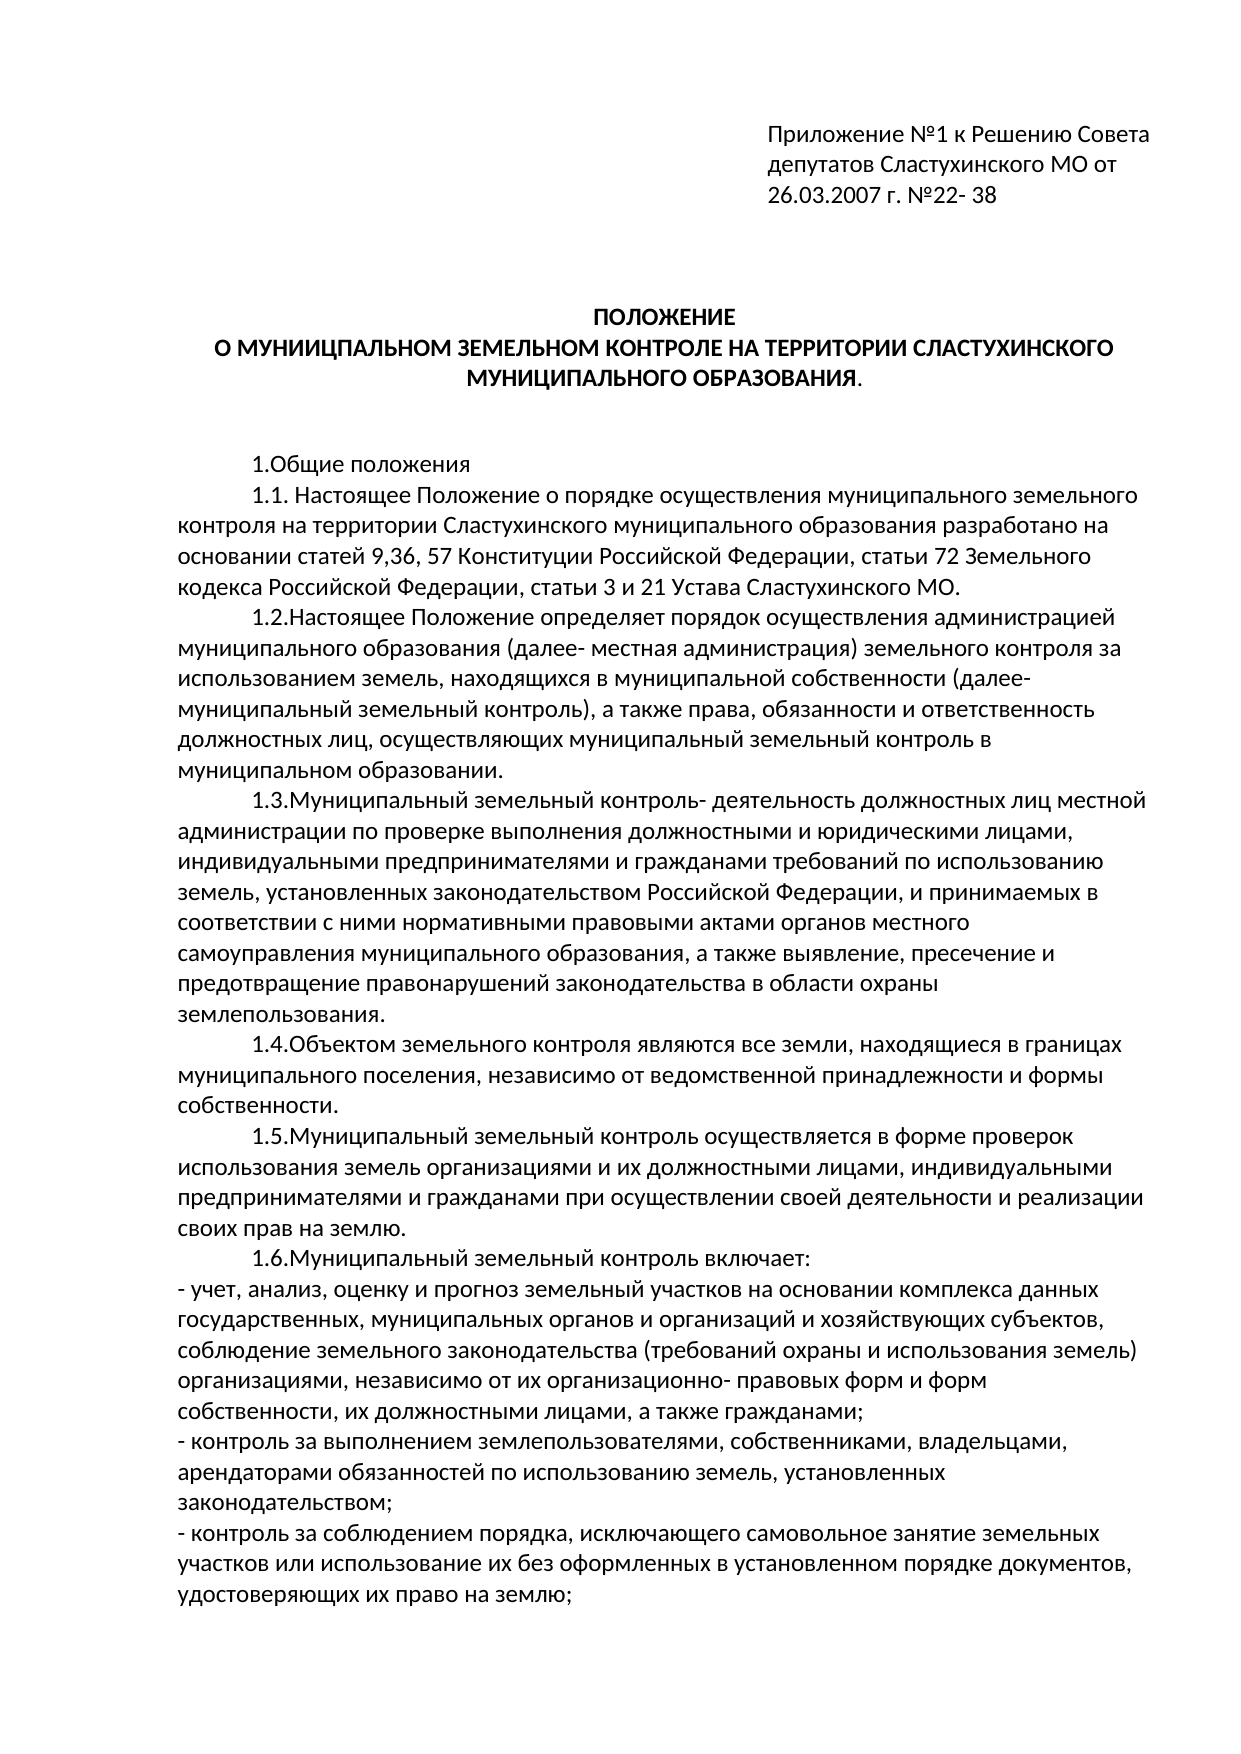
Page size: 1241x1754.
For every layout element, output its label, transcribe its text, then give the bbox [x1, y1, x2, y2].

text 1.6.Муниципальный земельный контроль включает: [177, 1242, 1152, 1273]
text Приложение №1 к Решению Совета [767, 118, 1152, 149]
text 1.2.Настоящее Положение определяет порядок осуществления администрацией муниципального образования (далее- местная администрация) земельного контроля за использованием земель, находящихся в муниципальной собственности (далее- муниципальный земельный контроль), а также права, обязанности и ответственность должностных лиц, осуществляющих муниципальный земельный контроль в муниципальном образовании. [177, 601, 1152, 784]
text - контроль за соблюдением порядка, исключающего самовольное занятие земельных участков или использование их без оформленных в установленном порядке документов, удостоверяющих их право на землю; [177, 1517, 1152, 1608]
text 26.03.2007 г. №22- 38 [767, 179, 1152, 210]
text - контроль за выполнением землепользователями, собственниками, владельцами, арендаторами обязанностей по использованию земель, установленных законодательством; [177, 1425, 1152, 1517]
text 1.Общие положения [177, 449, 1152, 479]
text О МУНИИЦПАЛЬНОМ ЗЕМЕЛЬНОМ КОНТРОЛЕ НА ТЕРРИТОРИИ СЛАСТУХИНСКОГО МУНИЦИПАЛЬНОГО ОБРАЗОВАНИЯ. [177, 332, 1152, 393]
text - учет, анализ, оценку и прогноз земельный участков на основании комплекса данных государственных, муниципальных органов и организаций и хозяйствующих субъектов, соблюдение земельного законодательства (требований охраны и использования земель) организациями, независимо от их организационно- правовых форм и форм собственности, их должностными лицами, а также гражданами; [177, 1273, 1152, 1425]
text депутатов Сластухинского МО от [767, 149, 1152, 179]
text ПОЛОЖЕНИЕ [177, 301, 1152, 332]
text 1.3.Муниципальный земельный контроль- деятельность должностных лиц местной администрации по проверке выполнения должностными и юридическими лицами, индивидуальными предпринимателями и гражданами требований по использованию земель, установленных законодательством Российской Федерации, и принимаемых в соответствии с ними нормативными правовыми актами органов местного самоуправления муниципального образования, а также выявление, пресечение и предотвращение правонарушений законодательства в области охраны землепользования. [177, 784, 1152, 1028]
text 1.4.Объектом земельного контроля являются все земли, находящиеся в границах муниципального поселения, независимо от ведомственной принадлежности и формы собственности. [177, 1028, 1152, 1120]
text 1.5.Муниципальный земельный контроль осуществляется в форме проверок использования земель организациями и их должностными лицами, индивидуальными предпринимателями и гражданами при осуществлении своей деятельности и реализации своих прав на землю. [177, 1120, 1152, 1242]
text 1.1. Настоящее Положение о порядке осуществления муниципального земельного контроля на территории Сластухинского муниципального образования разработано на основании статей 9,36, 57 Конституции Российской Федерации, статьи 72 Земельного кодекса Российской Федерации, статьи 3 и 21 Устава Сластухинского МО. [177, 479, 1152, 601]
